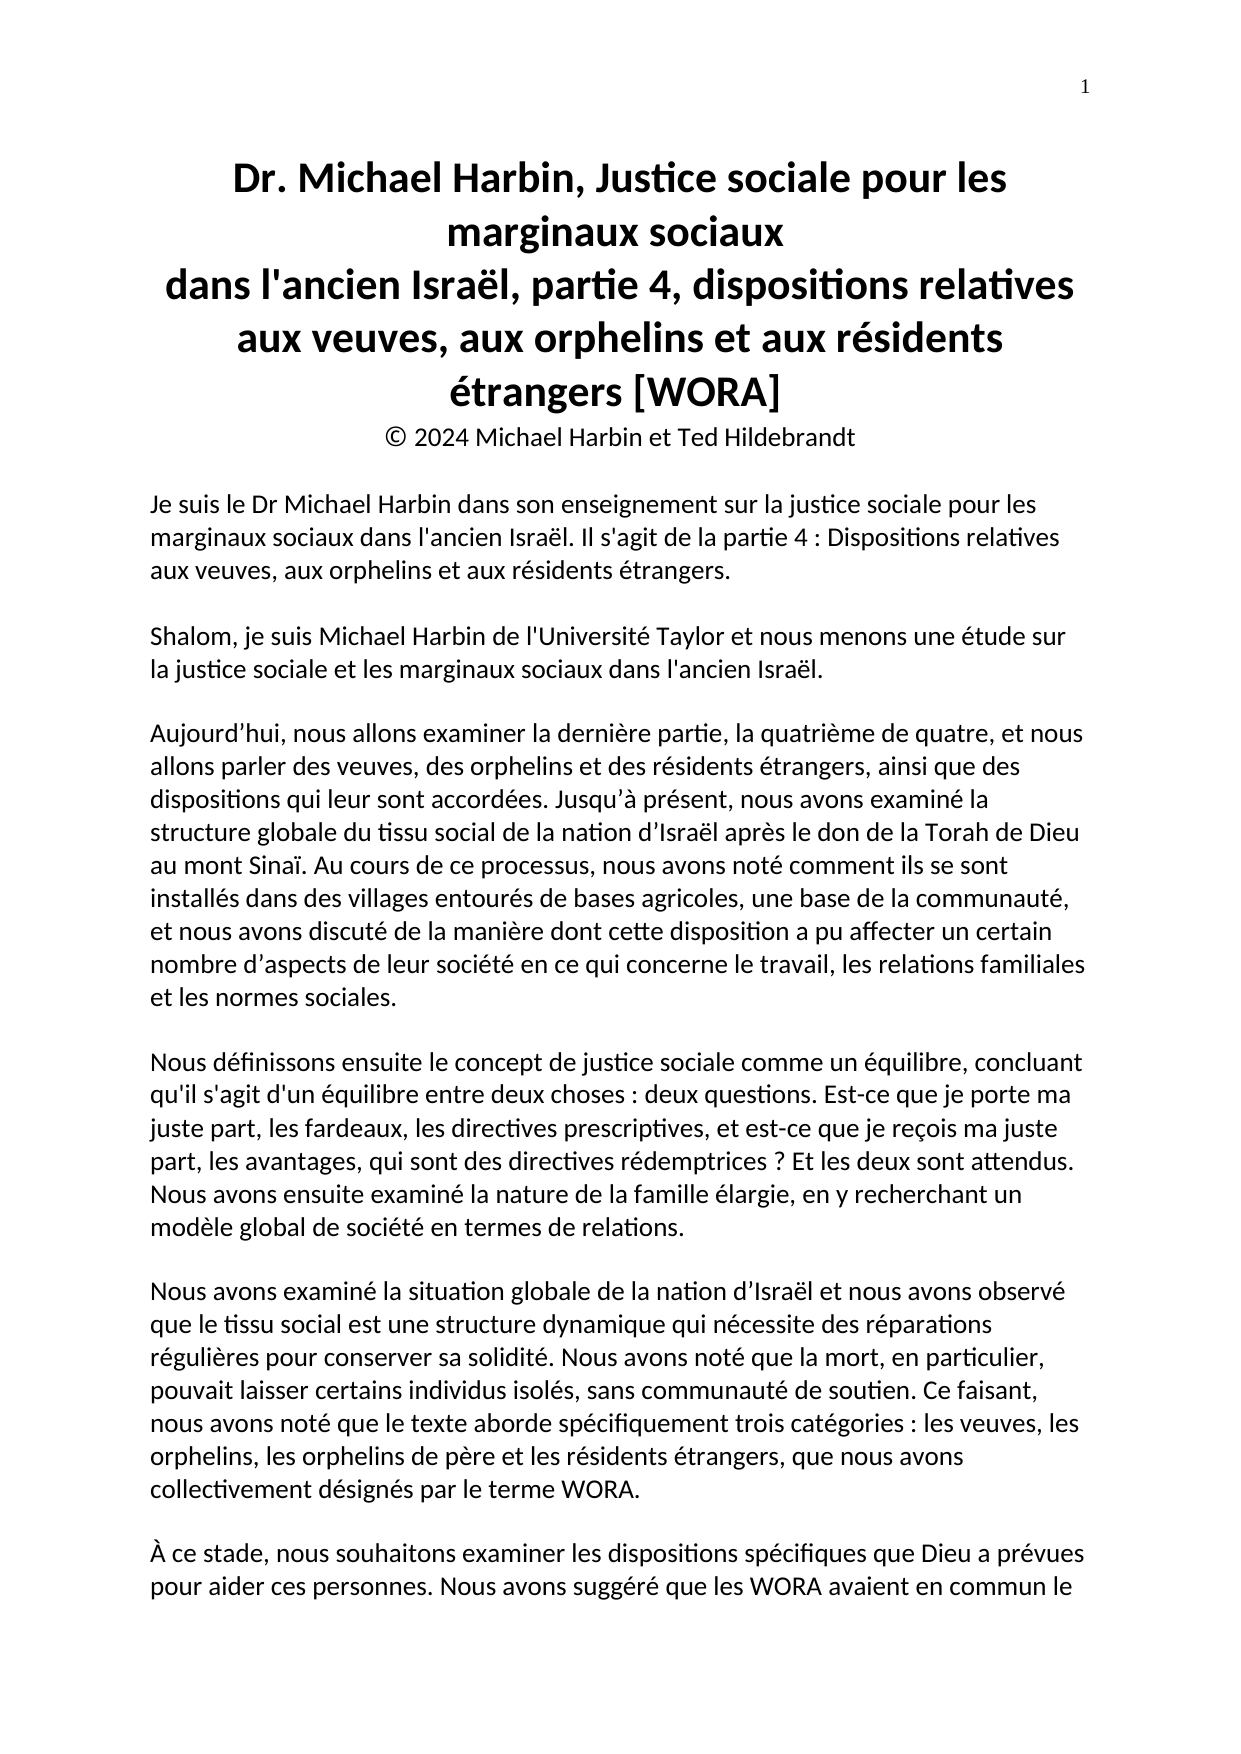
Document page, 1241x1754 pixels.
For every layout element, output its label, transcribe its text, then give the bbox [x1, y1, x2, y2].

text Nous définissons ensuite le concept de justice sociale comme un équilibre, concluant qu'il s'agit d'un équilibre entre deux choses : deux questions. Est-ce que je porte ma juste part, les fardeaux, les directives prescriptives, et est-ce que je reçois ma juste part, les avantages, qui sont des directives rédemptrices ? Et les deux sont attendus. Nous avons ensuite examiné la nature de la famille élargie, en y recherchant un modèle global de société en termes de relations. [150, 1045, 1090, 1243]
text Nous avons examiné la situation globale de la nation d’Israël et nous avons observé que le tissu social est une structure dynamique qui nécessite des réparations régulières pour conserver sa solidité. Nous avons noté que la mort, en particulier, pouvait laisser certains individus isolés, sans communauté de soutien. Ce faisant, nous avons noté que le texte aborde spécifiquement trois catégories : les veuves, les orphelins, les orphelins de père et les résidents étrangers, que nous avons collectivement désignés par le terme WORA. [150, 1274, 1090, 1505]
text Je suis le Dr Michael Harbin dans son enseignement sur la justice sociale pour les marginaux sociaux dans l'ancien Israël. Il s'agit de la partie 4 : Dispositions relatives aux veuves, aux orphelins et aux résidents étrangers. Shalom, je suis Michael Harbin de l'Université Taylor et nous menons une étude sur la justice sociale et les marginaux sociaux dans l'ancien Israël. [150, 454, 1090, 685]
text Dr. Michael Harbin, Justice sociale pour les marginaux sociaux dans l'ancien Israël, partie 4, dispositions relatives aux veuves, aux orphelins et aux résidents étrangers [WORA] © 2024 Michael Harbin et Ted Hildebrandt [150, 150, 1090, 454]
text Aujourd’hui, nous allons examiner la dernière partie, la quatrième de quatre, et nous allons parler des veuves, des orphelins et des résidents étrangers, ainsi que des dispositions qui leur sont accordées. Jusqu’à présent, nous avons examiné la structure globale du tissu social de la nation d’Israël après le don de la Torah de Dieu au mont Sinaï. Au cours de ce processus, nous avons noté comment ils se sont installés dans des villages entourés de bases agricoles, une base de la communauté, et nous avons discuté de la manière dont cette disposition a pu affecter un certain nombre d’aspects de leur société en ce qui concerne le travail, les relations familiales et les normes sociales. [150, 716, 1090, 1013]
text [150, 1536, 1090, 1602]
